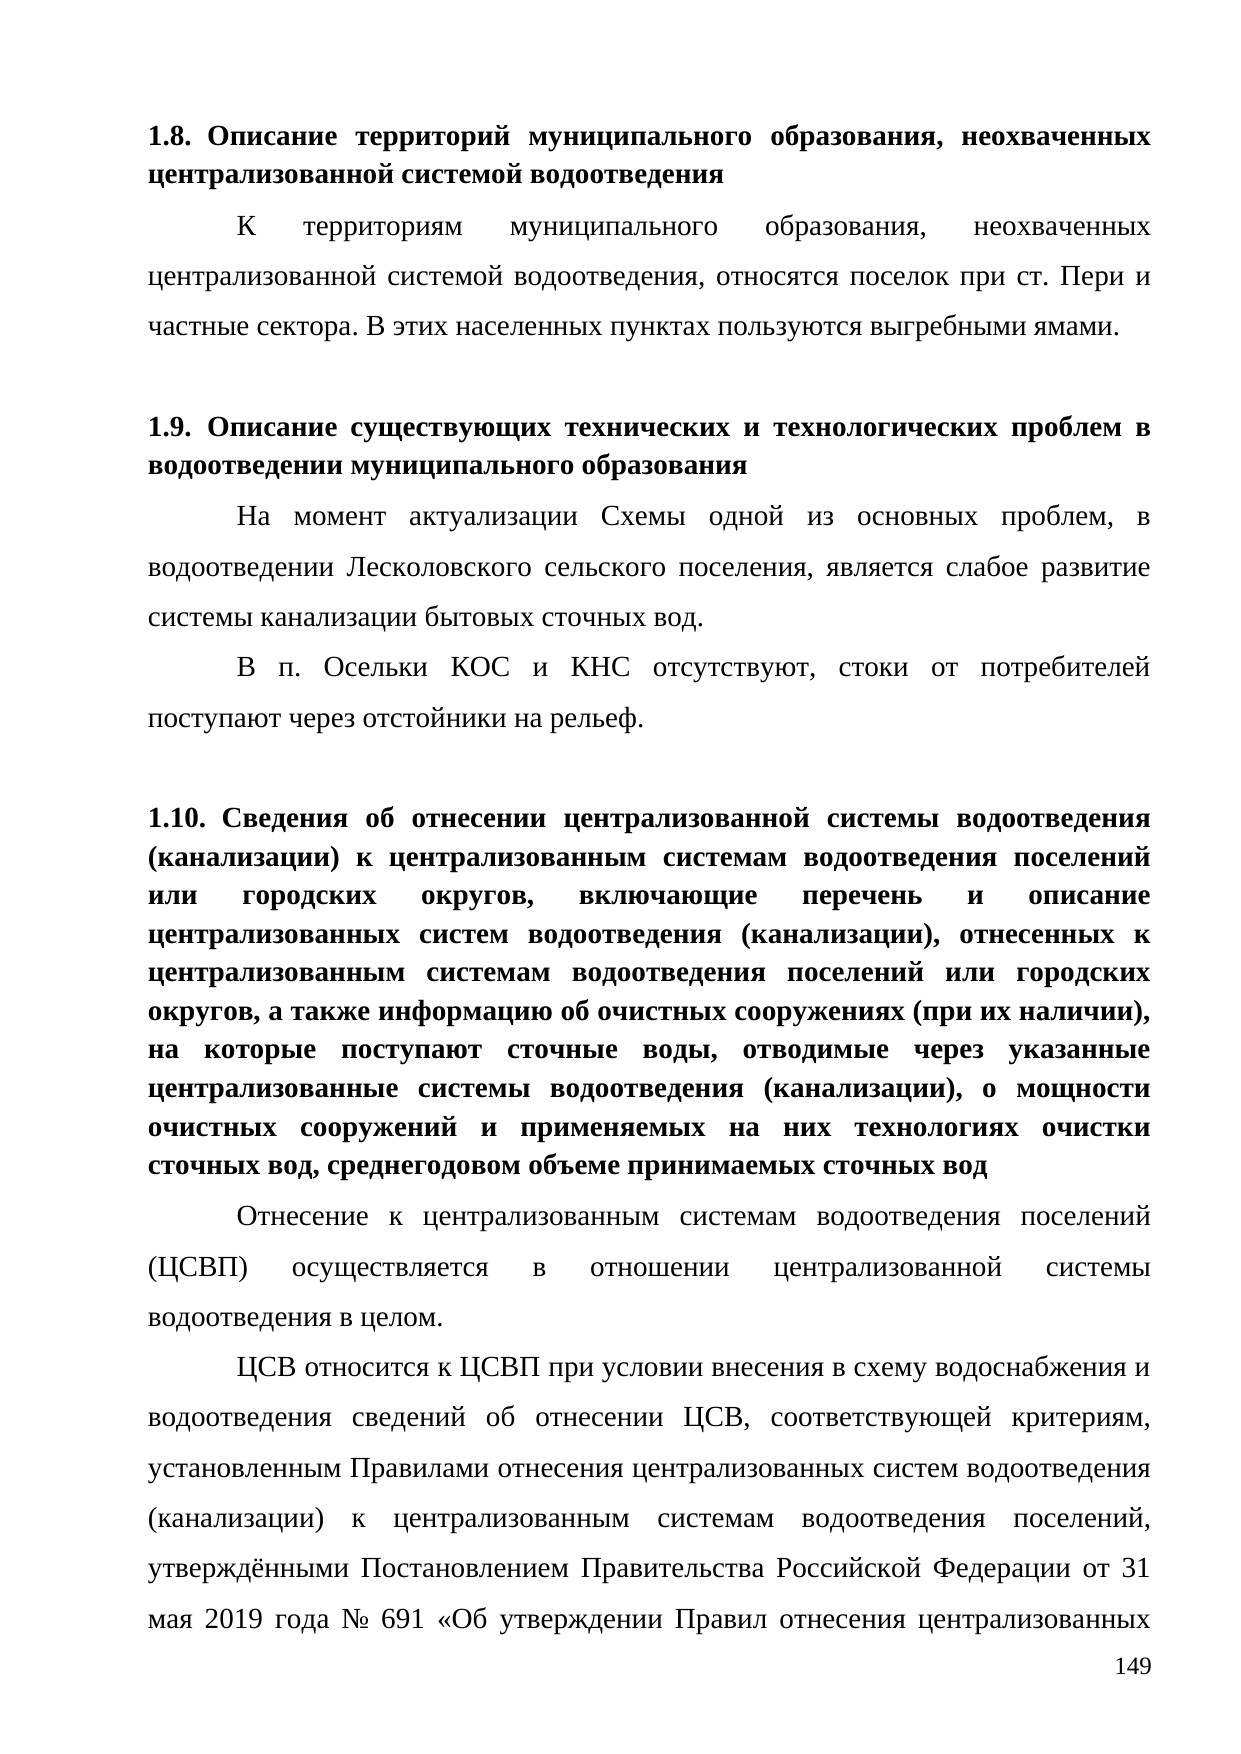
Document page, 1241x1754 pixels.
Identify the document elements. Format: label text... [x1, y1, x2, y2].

subtitle Описание существующих технических и технологических проблем в водоотведении муниципального образования [148, 409, 1152, 481]
subtitle Описание территорий муниципального образования, неохваченных централизованной системой водоотведения [148, 118, 1152, 190]
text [148, 1349, 1152, 1634]
text Отнесение к централизованным системам водоотведения поселений (ЦСВП) осуществляется в отношении централизованной системы водоотведения в целом. [148, 1198, 1152, 1332]
text К территориям муниципального образования, неохваченных централизованной системой водоотведения, относятся поселок при ст. Пери и частные сектора. В этих населенных пунктах пользуются выгребными ямами. [148, 208, 1152, 342]
text На момент актуализации Схемы одной из основных проблем, в водоотведении Лесколовского сельского поселения, является слабое развитие системы канализации бытовых сточных вод. [148, 498, 1152, 633]
text В п. Осельки КОС и КНС отсутствуют, стоки от потребителей поступают через отстойники на рельеф. [148, 649, 1152, 733]
subtitle Сведения об отнесении централизованной системы водоотведения (канализации) к централизованным системам водоотведения поселений или городских округов, включающие перечень и описание централизованных систем водоотведения (канализации), отнесенных к централизованным системам водоотведения поселений или городских округов, а также информацию об очистных сооружениях (при их наличии), на которые поступают сточные воды, отводимые через указанные централизованные системы водоотведения (канализации), о мощности очистных сооружений и применяемых на них технологиях очистки сточных вод, среднегодовом объеме принимаемых сточных вод [148, 800, 1152, 1181]
